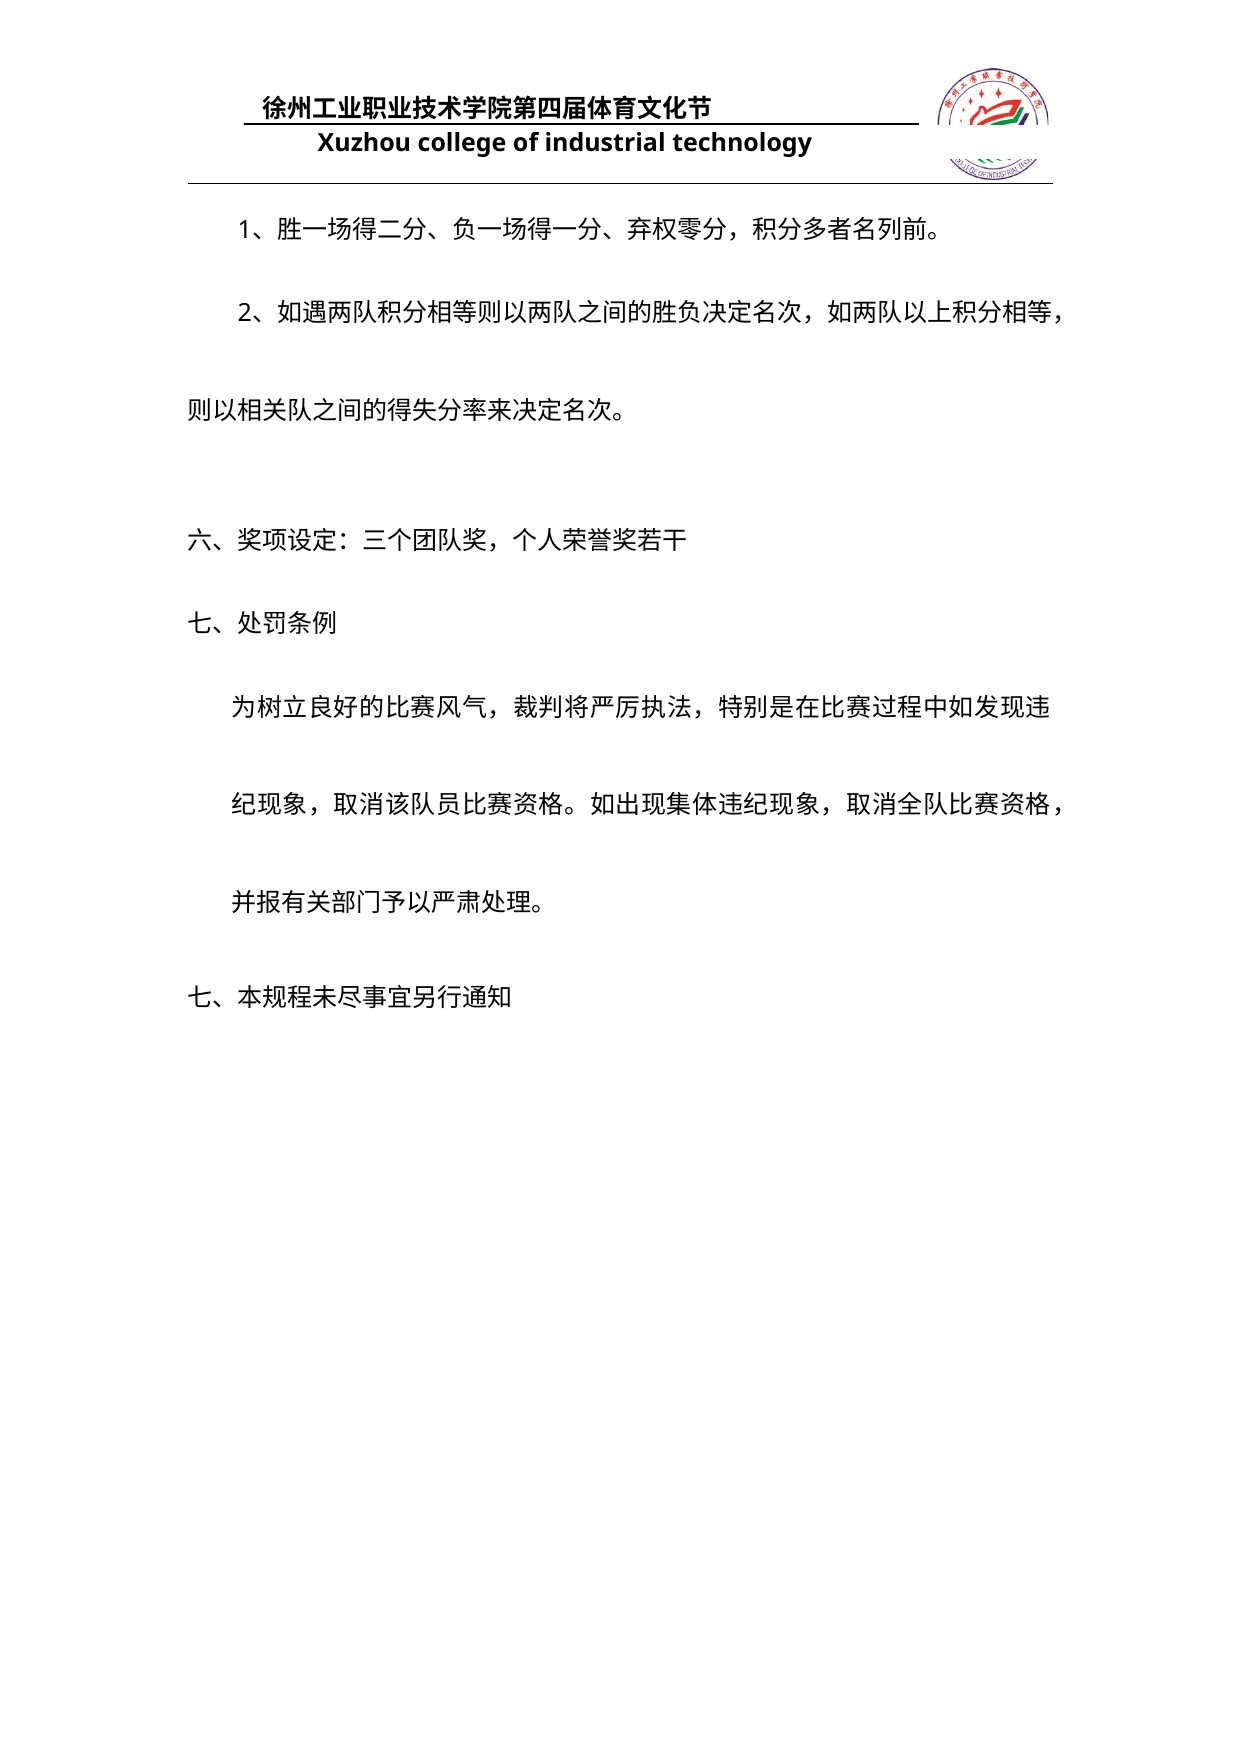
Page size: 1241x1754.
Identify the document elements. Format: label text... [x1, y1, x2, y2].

text 1、胜一场得二分、负一场得一分、弃权零分，积分多者名列前。 [187, 195, 1053, 260]
text 2、如遇两队积分相等则以两队之间的胜负决定名次，如两队以上积分相等，则以相关队之间的得失分率来决定名次。 [187, 278, 1053, 441]
picture [937, 159, 1049, 180]
list 本规程未尽事宜另行通知 [187, 963, 1053, 1028]
text 为树立良好的比赛风气，裁判将严厉执法，特别是在比赛过程中如发现违纪现象，取消该队员比赛资格。如出现集体违纪现象，取消全队比赛资格，并报有关部门予以严肃处理。 [231, 673, 1053, 933]
text 六、奖项设定：三个团队奖，个人荣誉奖若干 [187, 506, 1053, 571]
text 七、处罚条例 [187, 589, 1053, 654]
picture [937, 68, 1049, 125]
